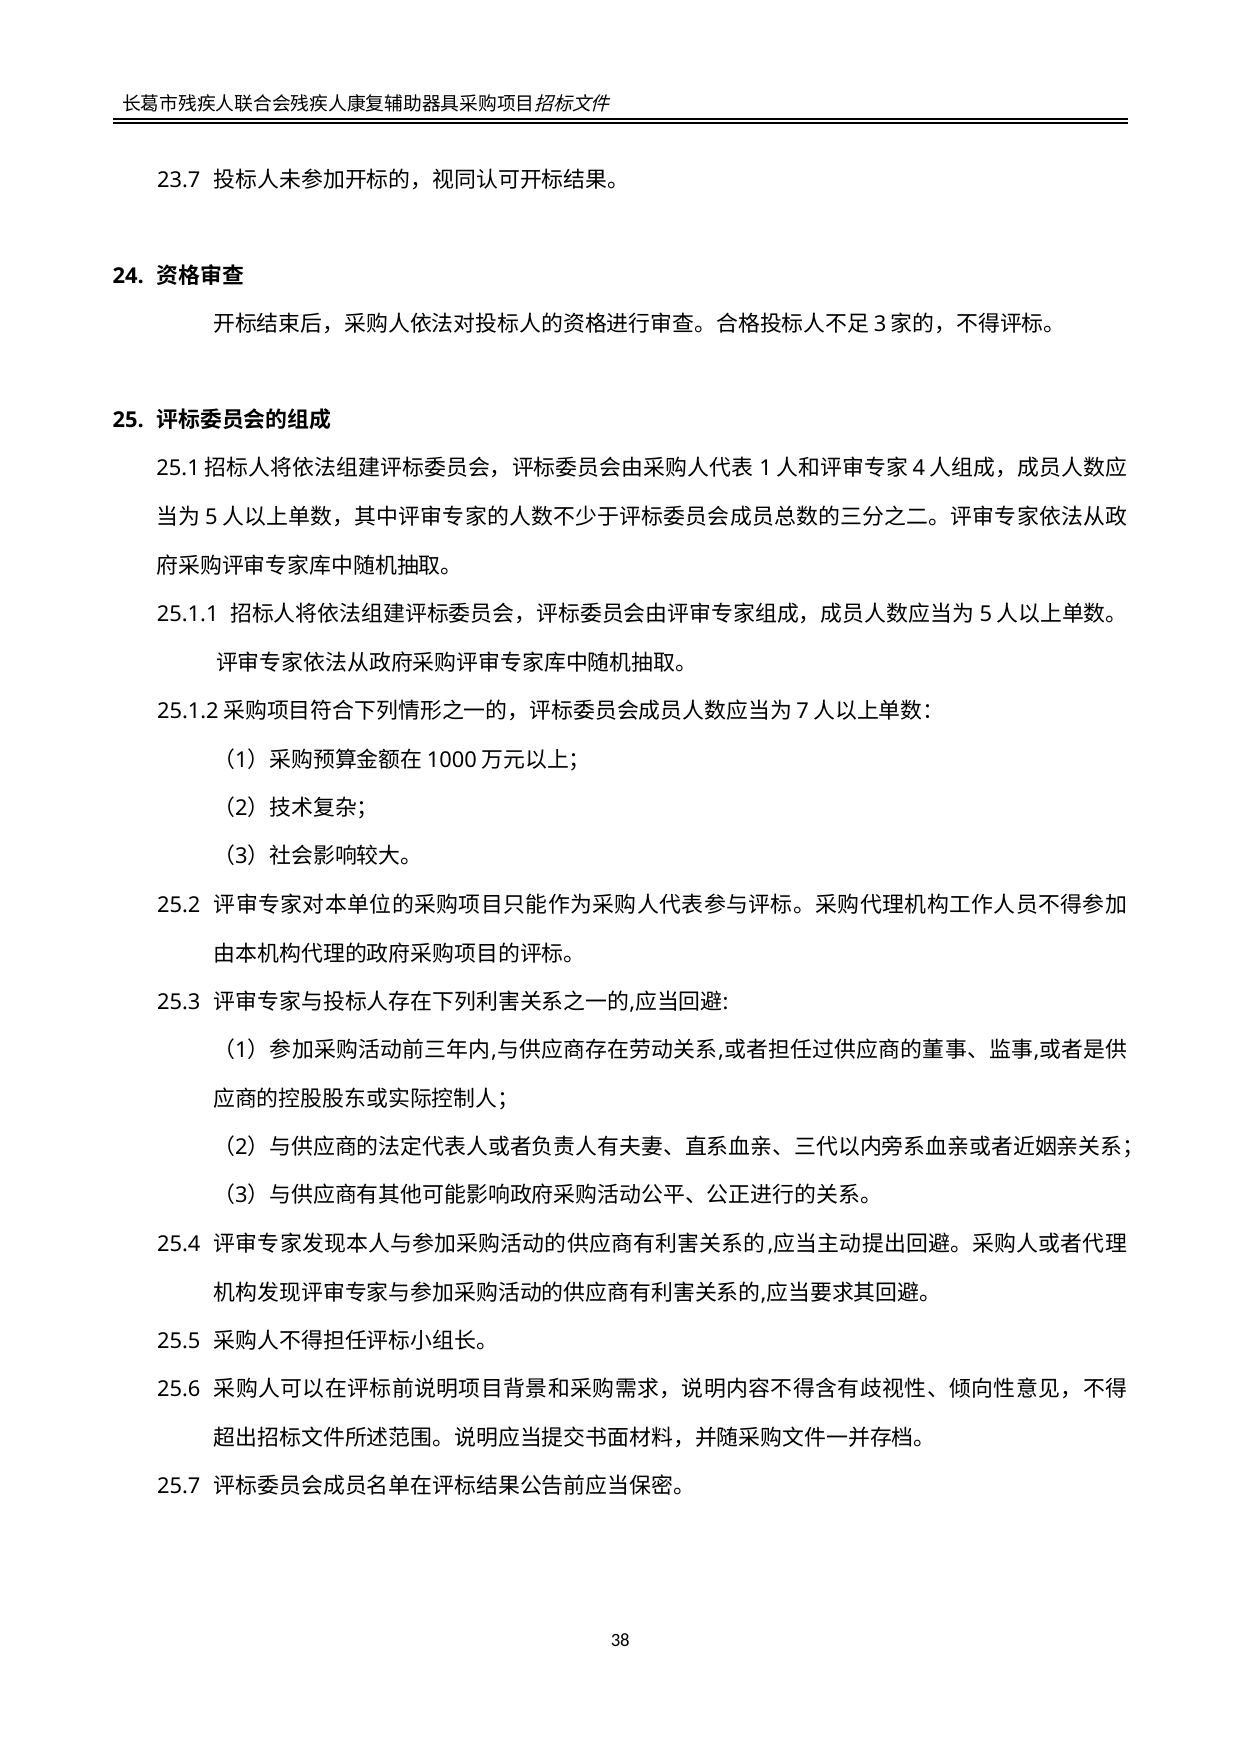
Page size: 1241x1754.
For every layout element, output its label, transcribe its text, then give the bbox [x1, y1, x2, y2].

list 资格审查 [112, 258, 1128, 290]
text （1）参加采购活动前三年内,与供应商存在劳动关系,或者担任过供应商的董事、监事,或者是供应商的控股股东或实际控制人； [213, 1032, 1128, 1113]
text 25.1招标人将依法组建评标委员会，评标委员会由采购人代表1人和评审专家4人组成，成员人数应当为5人以上单数，其中评审专家的人数不少于评标委员会成员总数的三分之二。评审专家依法从政府采购评审专家库中随机抽取。 [156, 450, 1128, 580]
list 采购人不得担任评标小组长。 [157, 1323, 1128, 1355]
text （3）与供应商有其他可能影响政府采购活动公平、公正进行的关系。 [213, 1177, 1128, 1210]
list 投标人未参加开标的，视同认可开标结果。 [157, 162, 1128, 194]
list 采购人可以在评标前说明项目背景和采购需求，说明内容不得含有歧视性、倾向性意见，不得超出招标文件所述范围。说明应当提交书面材料，并随采购文件一并存档。 [157, 1371, 1128, 1452]
text 25.1.1 招标人将依法组建评标委员会，评标委员会由评审专家组成，成员人数应当为5人以上单数。评审专家依法从政府采购评审专家库中随机抽取。 [157, 596, 1128, 677]
text （3）社会影响较大。 [213, 838, 1128, 871]
list 评审专家与投标人存在下列利害关系之一的,应当回避: [157, 983, 1128, 1016]
text （2）技术复杂； [213, 790, 1128, 822]
text 25.1.2采购项目符合下列情形之一的，评标委员会成员人数应当为7人以上单数： [157, 693, 1128, 726]
list 评标委员会的组成 [112, 402, 1128, 434]
list 评审专家发现本人与参加采购活动的供应商有利害关系的,应当主动提出回避。采购人或者代理机构发现评审专家与参加采购活动的供应商有利害关系的,应当要求其回避。 [157, 1226, 1128, 1307]
list 评审专家对本单位的采购项目只能作为采购人代表参与评标。采购代理机构工作人员不得参加由本机构代理的政府采购项目的评标。 [157, 886, 1128, 968]
list 评标委员会成员名单在评标结果公告前应当保密。 [157, 1468, 1128, 1501]
text 开标结束后，采购人依法对投标人的资格进行审查。合格投标人不足3家的，不得评标。 [213, 306, 1128, 338]
text （2）与供应商的法定代表人或者负责人有夫妻、直系血亲、三代以内旁系血亲或者近姻亲关系； [213, 1129, 1128, 1161]
text （1）采购预算金额在1000万元以上； [213, 741, 1128, 774]
